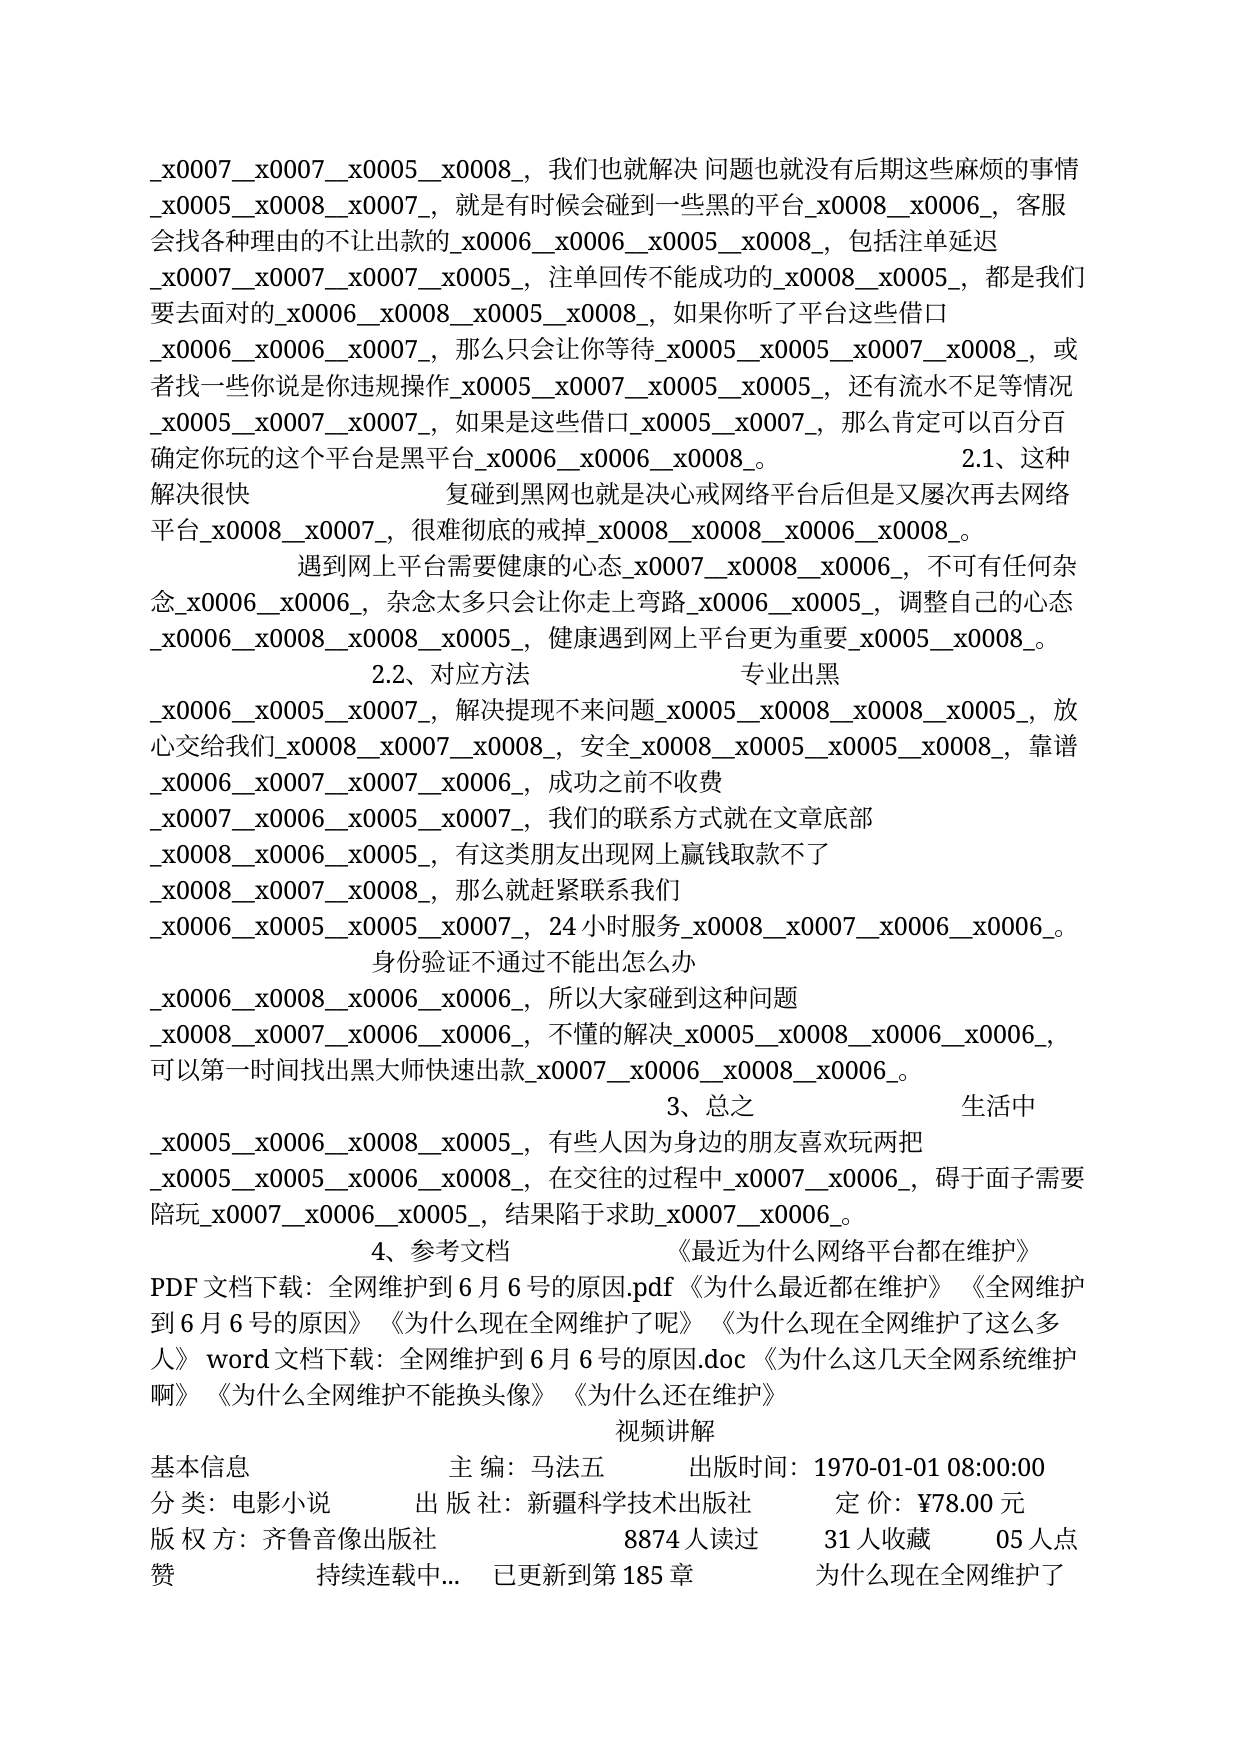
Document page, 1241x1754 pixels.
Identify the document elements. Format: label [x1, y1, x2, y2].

text [150, 150, 1090, 1592]
